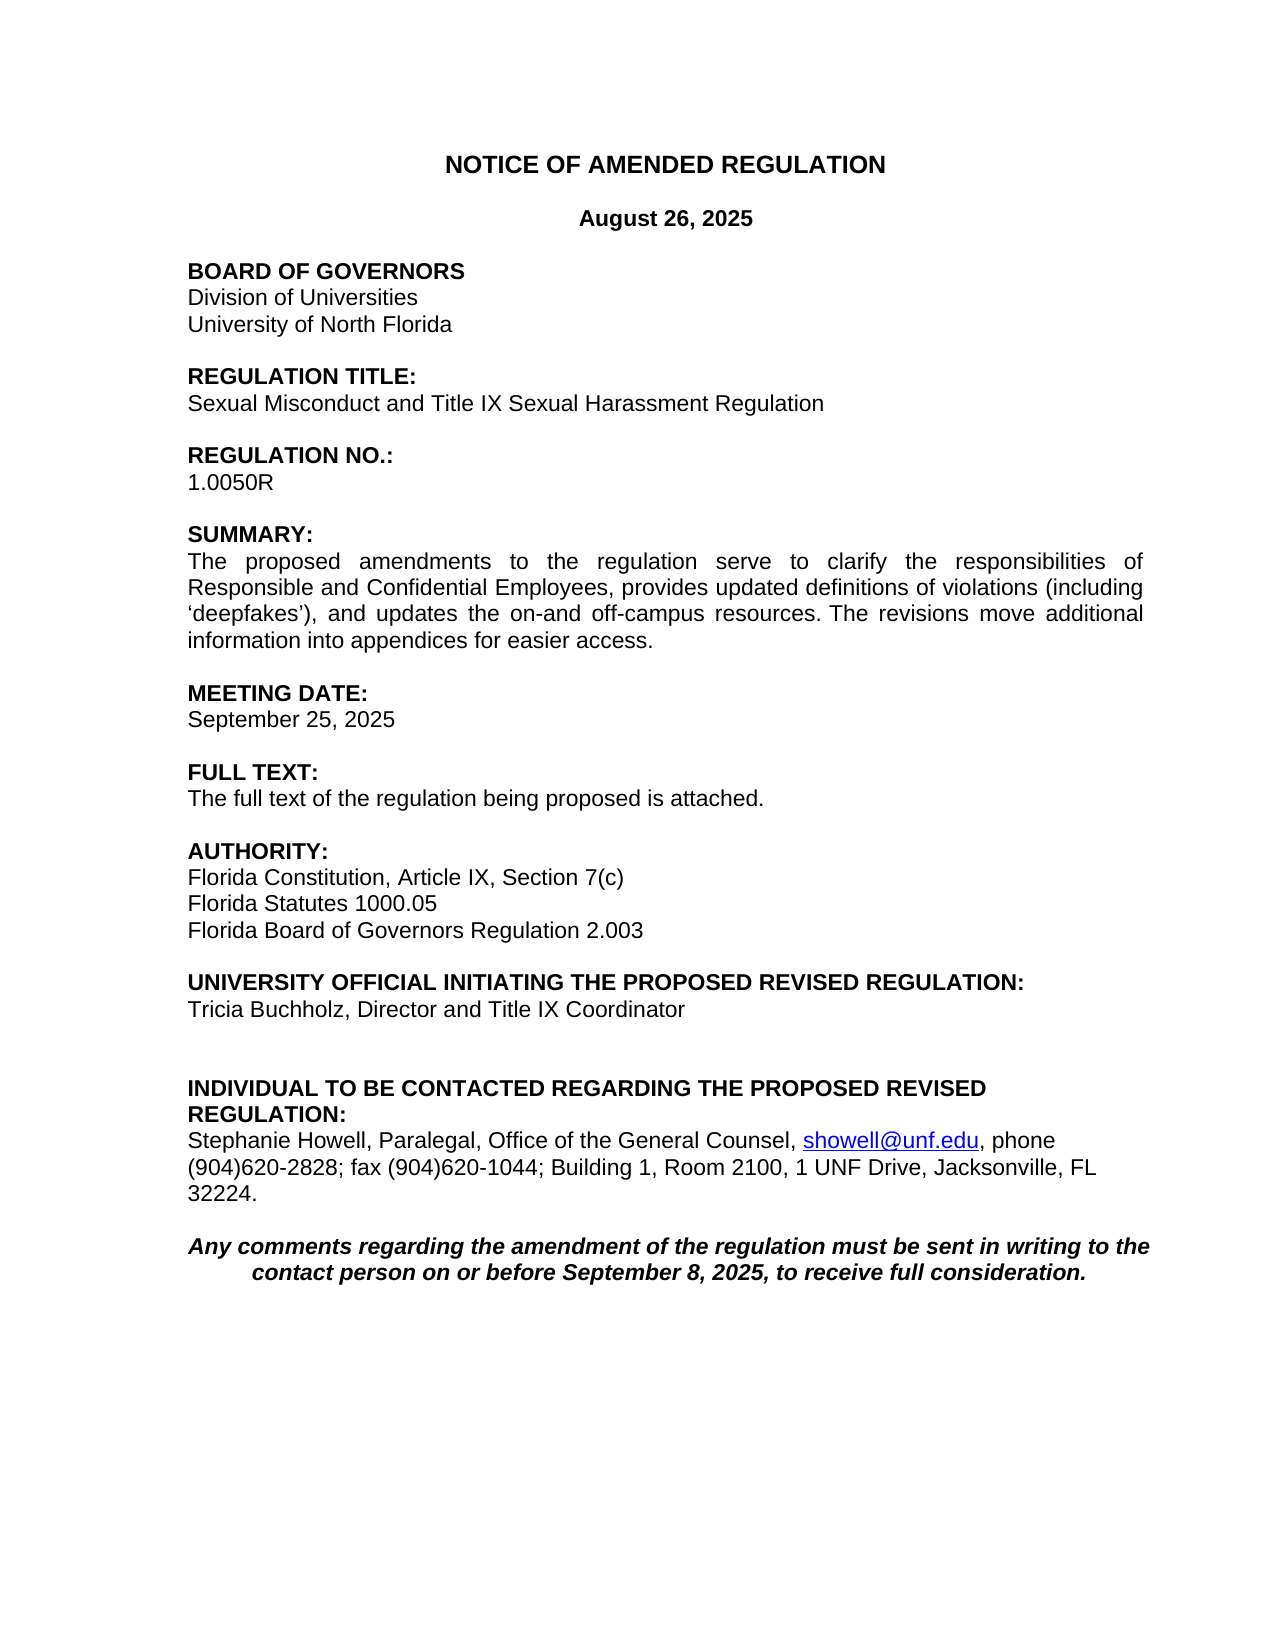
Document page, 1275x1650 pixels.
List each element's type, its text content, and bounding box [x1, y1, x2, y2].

text Stephanie Howell, Paralegal, Office of the General Counsel, showell@unf.edu, phone (904)620-2828; fax (904)620-1044; Building 1, Room 2100, 1 UNF Drive, Jacksonville, FL 32224. [187, 1127, 1144, 1207]
text SUMMARY: [187, 521, 1144, 548]
text INDIVIDUAL TO BE CONTACTED REGARDING THE PROPOSED REVISED REGULATION: [187, 1075, 1144, 1127]
text NOTICE OF AMENDED REGULATION [187, 150, 1144, 179]
text REGULATION TITLE: [187, 363, 1144, 389]
text September 25, 2025 [187, 706, 1144, 732]
text BOARD OF GOVERNORS [187, 258, 1144, 284]
text University of North Florida [187, 311, 1144, 337]
text August 26, 2025 [187, 205, 1144, 231]
text Florida Statutes 1000.05 [187, 890, 1144, 917]
text 1.0050R [187, 469, 1144, 495]
text Division of Universities [187, 284, 1144, 311]
text Any comments regarding the amendment of the regulation must be sent in writing to the contact person on or before September 8, 2025, to receive full consideration. [187, 1233, 1153, 1286]
text FULL TEXT: [187, 758, 1144, 785]
text The full text of the regulation being proposed is attached. [187, 785, 1144, 811]
text MEETING DATE: [187, 679, 1144, 706]
text Florida Constitution, Article IX, Section 7(c) [187, 864, 1144, 890]
text The proposed amendments to the regulation serve to clarify the responsibilities of Responsible and Confidential Employees, provides updated definitions of violations (including ‘deepfakes’), and updates the on-and off-campus resources. The revisions move additional information into appendices for easier access. [187, 548, 1144, 653]
text Florida Board of Governors Regulation 2.003 [187, 917, 1144, 943]
text Sexual Misconduct and Title IX Sexual Harassment Regulation [187, 389, 1144, 416]
text UNIVERSITY OFFICIAL INITIATING THE PROPOSED REVISED REGULATION: [187, 969, 1144, 996]
text AUTHORITY: [187, 838, 1144, 864]
text REGULATION NO.: [187, 442, 1144, 469]
text Tricia Buchholz, Director and Title IX Coordinator [187, 996, 1144, 1022]
